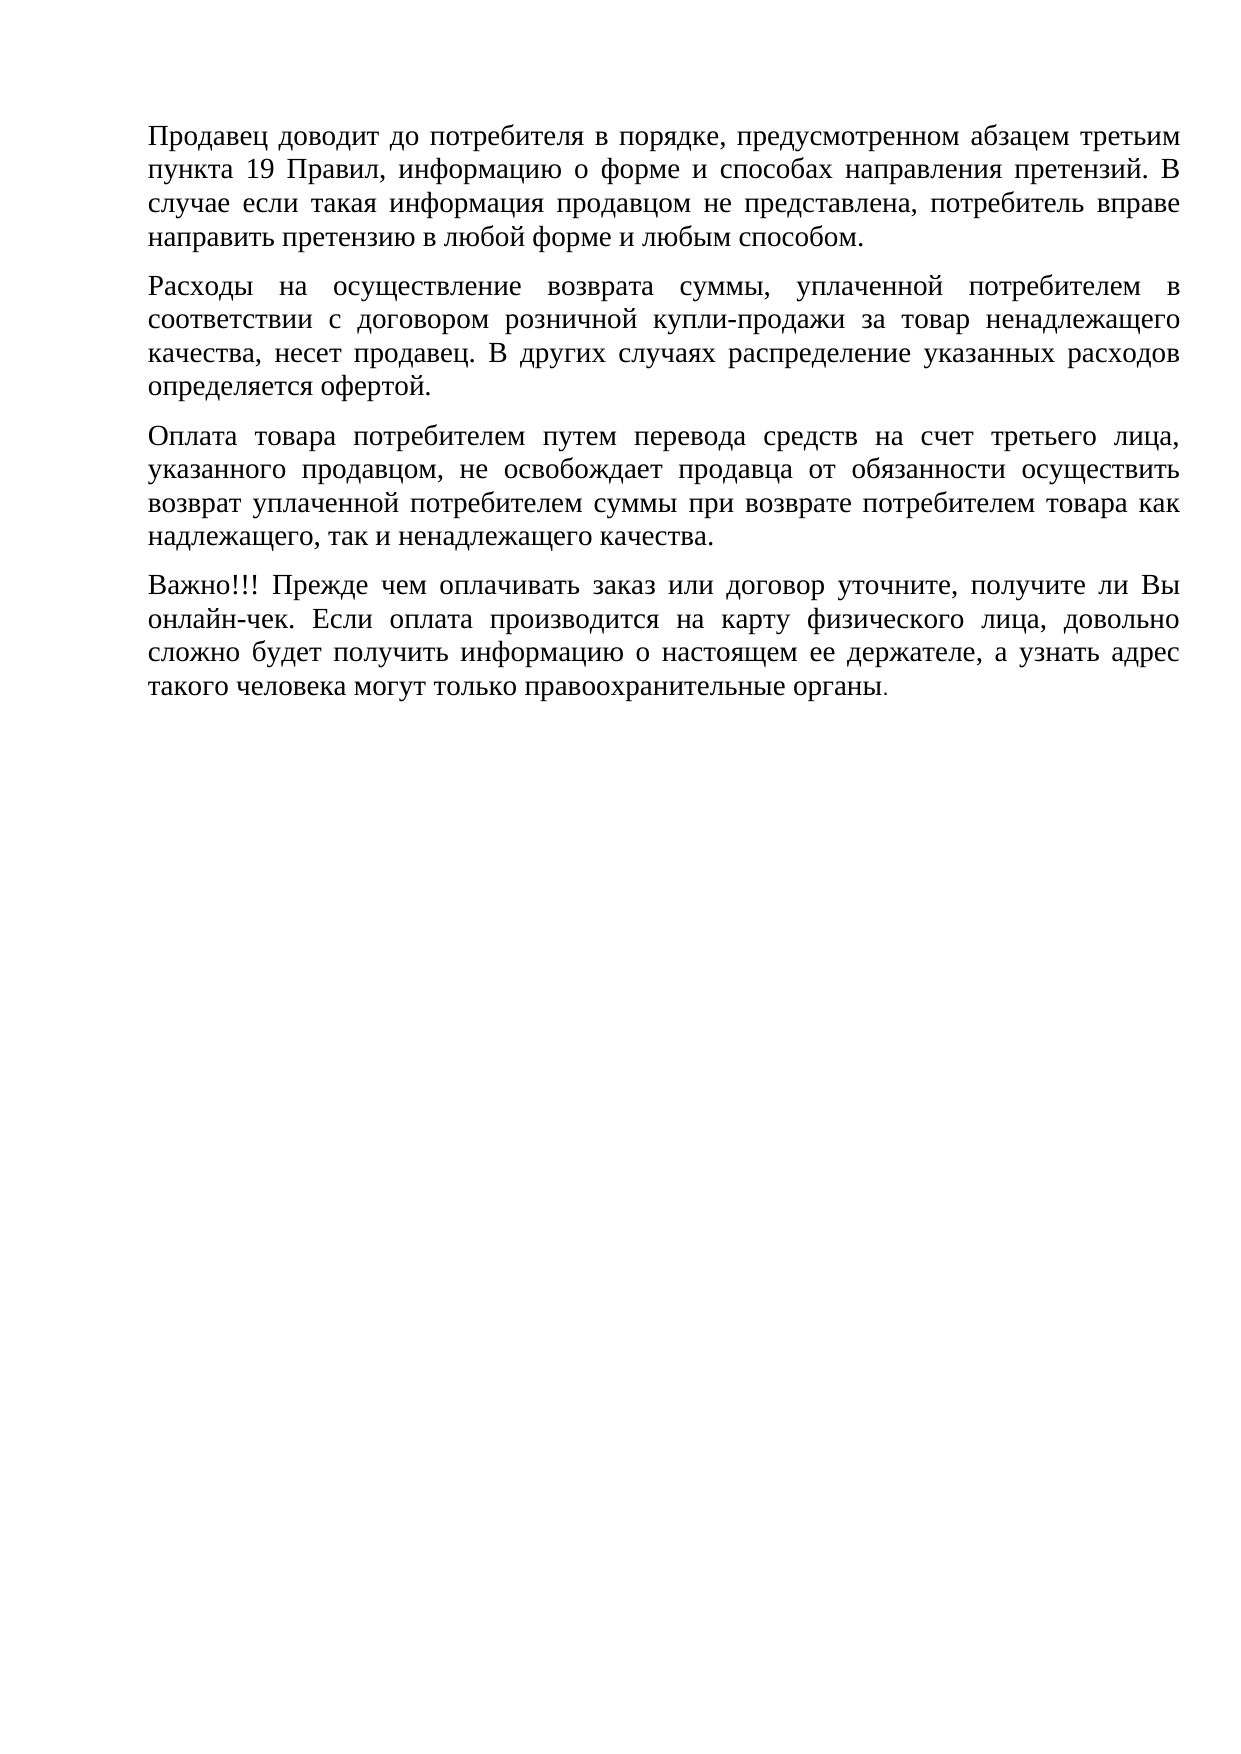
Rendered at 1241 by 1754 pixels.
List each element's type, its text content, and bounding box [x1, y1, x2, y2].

text Расходы на осуществление возврата суммы, уплаченной потребителем в соответствии с договором розничной купли-продажи за товар ненадлежащего качества, несет продавец. В других случаях распределение указанных расходов определяется офертой. [148, 268, 1181, 402]
text Продавец доводит до потребителя в порядке, предусмотренном абзацем третьим пункта 19 Правил, информацию о форме и способах направления претензий. В случае если такая информация продавцом не представлена, потребитель вправе направить претензию в любой форме и любым способом. [148, 118, 1181, 252]
text Оплата товара потребителем путем перевода средств на счет третьего лица, указанного продавцом, не освобождает продавца от обязанности осуществить возврат уплаченной потребителем суммы при возврате потребителем товара как надлежащего, так и ненадлежащего качества. [148, 418, 1181, 552]
text Важно!!! Прежде чем оплачивать заказ или договор уточните, получите ли Вы онлайн-чек. Если оплата производится на карту физического лица, довольно сложно будет получить информацию о настоящем ее держателе, а узнать адрес такого человека могут только правоохранительные органы. [148, 567, 1181, 702]
